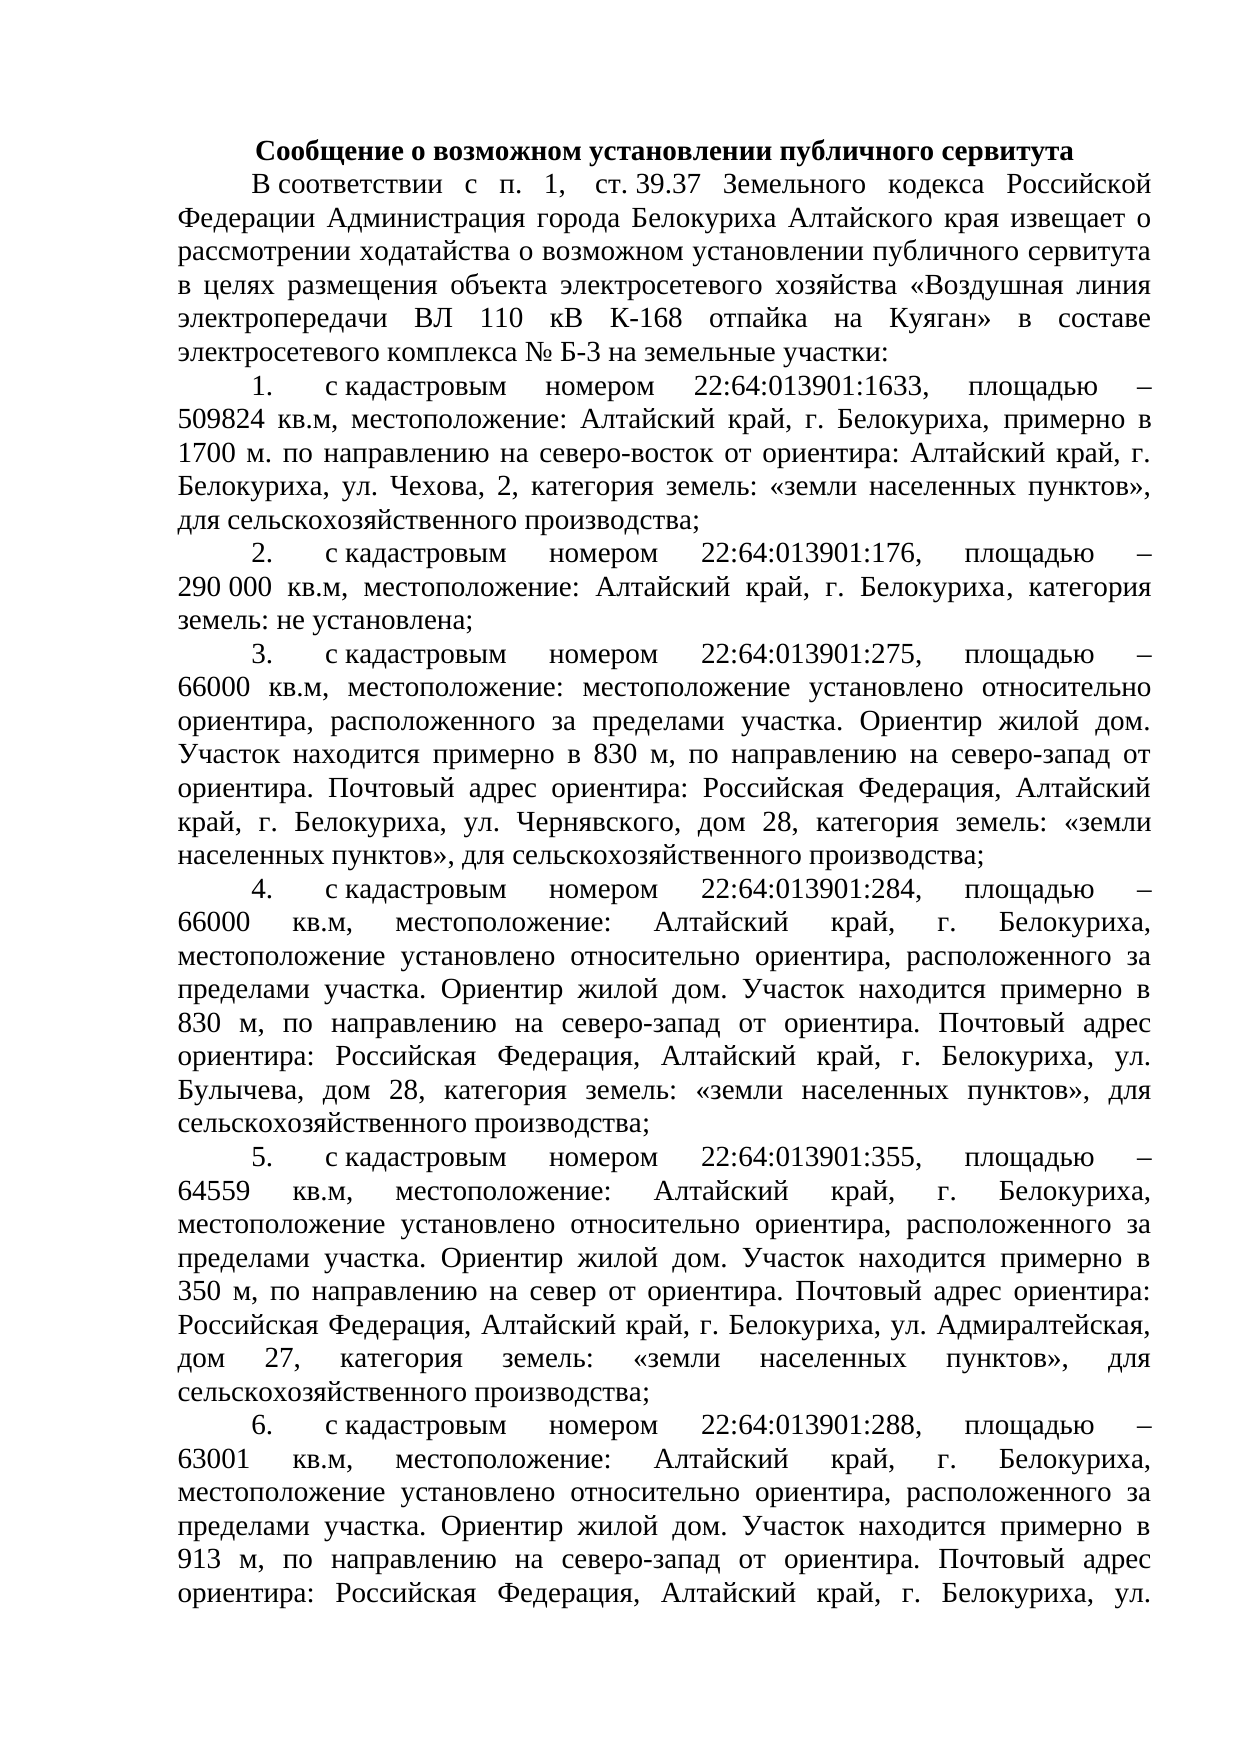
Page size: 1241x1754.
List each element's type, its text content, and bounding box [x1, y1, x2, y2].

list с кадастровым номером 22:64:013901:284, площадью – 66000 кв.м, местоположение: Алтайский край, г. Белокуриха, местоположение установлено относительно ориентира, расположенного за пределами участка. Ориентир жилой дом. Участок находится примерно в 830 м, по направлению на северо-запад от ориентира. Почтовый адрес ориентира: Российская Федерация, Алтайский край, г. Белокуриха, ул. Булычева, дом 28, категория земель: «земли населенных пунктов», для сельскохозяйственного производства; [177, 871, 1152, 1139]
list с кадастровым номером 22:64:013901:1633, площадью – 509824 кв.м, местоположение: Алтайский край, г. Белокуриха, примерно в 1700 м. по направлению на северо-восток от ориентира: Алтайский край, г. Белокуриха, ул. Чехова, 2, категория земель: «земли населенных пунктов», для сельскохозяйственного производства; [177, 368, 1152, 535]
text Сообщение о возможном установлении публичного сервитута [177, 133, 1152, 166]
list с кадастровым номером 22:64:013901:275, площадью – 66000 кв.м, местоположение: местоположение установлено относительно ориентира, расположенного за пределами участка. Ориентир жилой дом. Участок находится примерно в 830 м, по направлению на северо-запад от ориентира. Почтовый адрес ориентира: Российская Федерация, Алтайский край, г. Белокуриха, ул. Чернявского, дом 28, категория земель: «земли населенных пунктов», для сельскохозяйственного производства; [177, 636, 1152, 871]
list с кадастровым номером 22:64:013901:176, площадью – 290 000 кв.м, местоположение: Алтайский край, г. Белокуриха, категория земель: не установлена; [177, 535, 1152, 636]
text В соответствии с п. 1, ст. 39.37 Земельного кодекса Российской Федерации Администрация города Белокуриха Алтайского края извещает о рассмотрении ходатайства о возможном установлении публичного сервитута в целях размещения объекта электросетевого хозяйства «Воздушная линия электропередачи ВЛ 110 кВ К-168 отпайка на Куяган» в составе электросетевого комплекса № Б-3 на земельные участки: [177, 166, 1152, 368]
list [177, 1407, 1152, 1609]
list с кадастровым номером 22:64:013901:355, площадью – 64559 кв.м, местоположение: Алтайский край, г. Белокуриха, местоположение установлено относительно ориентира, расположенного за пределами участка. Ориентир жилой дом. Участок находится примерно в 350 м, по направлению на север от ориентира. Почтовый адрес ориентира: Российская Федерация, Алтайский край, г. Белокуриха, ул. Адмиралтейская, дом 27, категория земель: «земли населенных пунктов», для сельскохозяйственного производства; [177, 1139, 1152, 1407]
